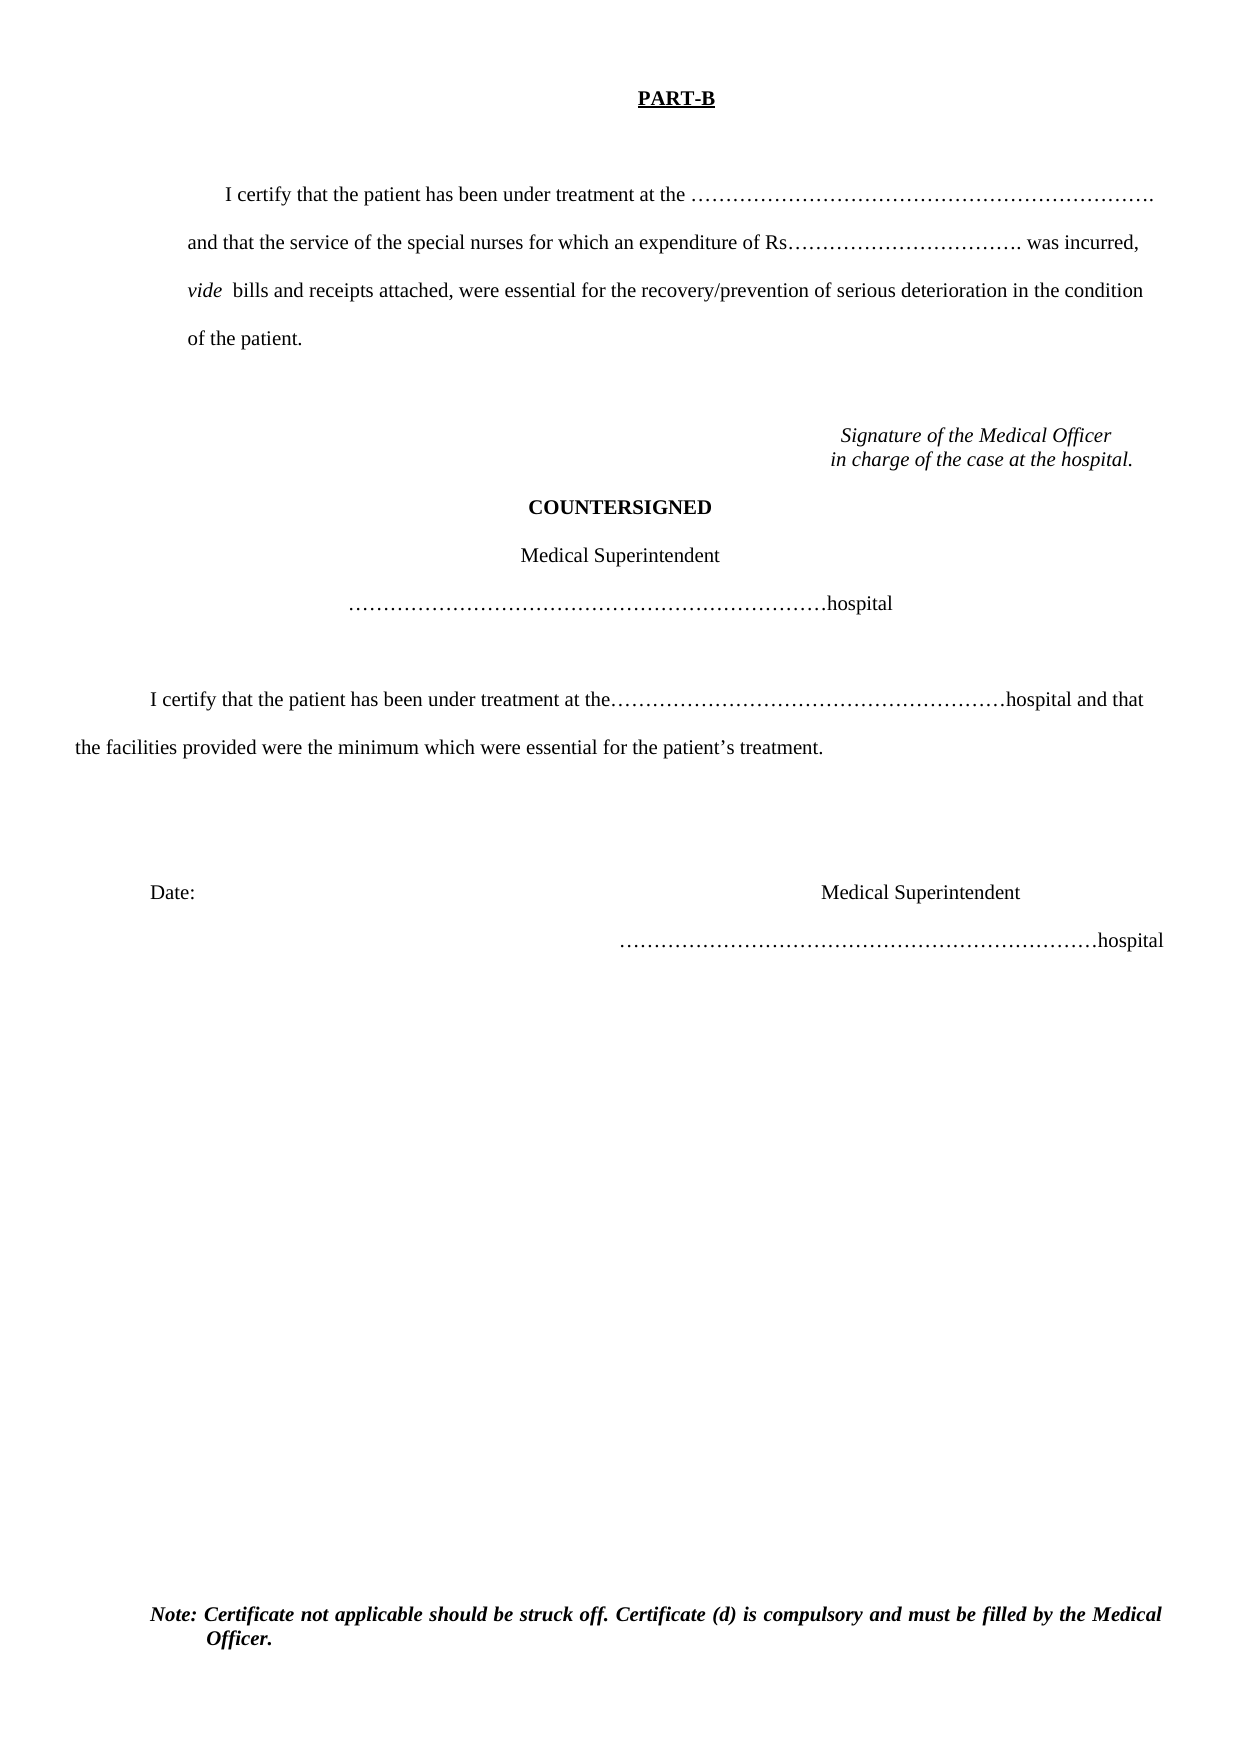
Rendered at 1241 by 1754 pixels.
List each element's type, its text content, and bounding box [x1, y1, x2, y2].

text I certify that the patient has been under treatment at the…………………………………………………hospital and that the facilities provided were the minimum which were essential for the patient’s treatment. [75, 687, 1165, 759]
text PART-B [187, 86, 1165, 110]
text Medical Superintendent [75, 543, 1165, 567]
text Note: Certificate not applicable should be struck off. Certificate (d) is compulsory and must be filled by the Medical Officer. [150, 1602, 1165, 1650]
text in charge of the case at the hospital. [825, 447, 1165, 471]
text COUNTERSIGNED [75, 495, 1165, 519]
text and that the service of the special nurses for which an expenditure of Rs……………………………. was incurred, vide bills and receipts attached, were essential for the recovery/prevention of serious deterioration in the condition of the patient. [187, 230, 1165, 350]
text ……………………………………………………………hospital [75, 591, 1165, 615]
text Date: Medical Superintendent [75, 880, 1165, 904]
text ……………………………………………………………hospital [75, 928, 1165, 952]
text Signature of the Medical Officer [825, 422, 1165, 447]
text I certify that the patient has been under treatment at the …………………………………………………………. [187, 182, 1165, 206]
